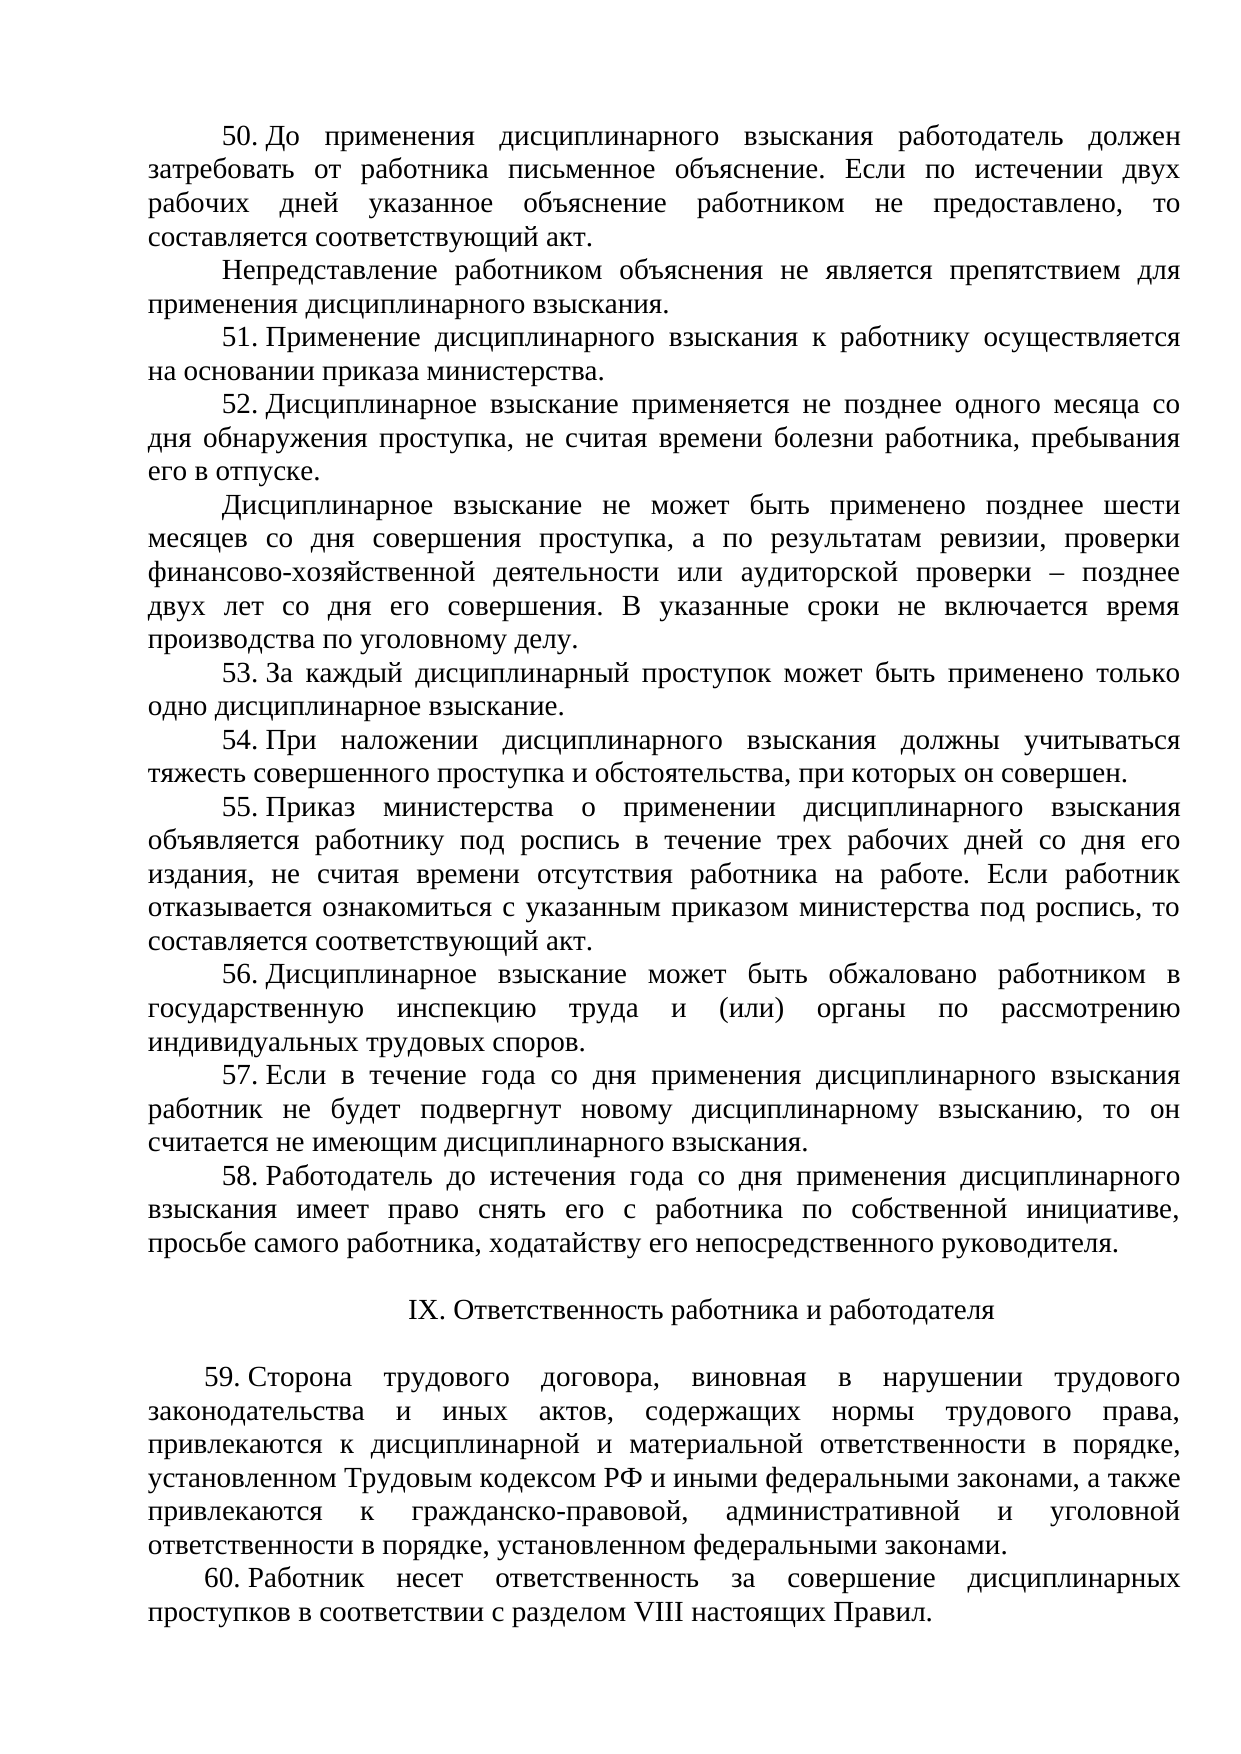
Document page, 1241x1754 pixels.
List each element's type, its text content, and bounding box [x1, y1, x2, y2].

text 51. Применение дисциплинарного взыскания к работнику осуществляется на основании приказа министерства. [148, 319, 1181, 386]
text Дисциплинарное взыскание не может быть применено позднее шести месяцев со дня совершения проступка, а по результатам ревизии, проверки финансово-хозяйственной деятельности или аудиторской проверки – позднее двух лет со дня его совершения. В указанные сроки не включается время производства по уголовному делу. [148, 487, 1181, 655]
text 50. До применения дисциплинарного взыскания работодатель должен затребовать от работника письменное объяснение. Если по истечении двух рабочих дней указанное объяснение работником не предоставлено, то составляется соответствующий акт. [148, 118, 1181, 252]
text 55. Приказ министерства о применении дисциплинарного взыскания объявляется работнику под роспись в течение трех рабочих дней со дня его издания, не считая времени отсутствия работника на работе. Если работник отказывается ознакомиться с указанным приказом министерства под роспись, то составляется соответствующий акт. [148, 789, 1181, 957]
text 52. Дисциплинарное взыскание применяется не позднее одного месяца со дня обнаружения проступка, не считая времени болезни работника, пребывания его в отпуске. [148, 386, 1181, 487]
text IX. Ответственность работника и работодателя [148, 1292, 1181, 1326]
text 54. При наложении дисциплинарного взыскания должны учитываться тяжесть совершенного проступка и обстоятельства, при которых он совершен. [148, 722, 1181, 789]
text 56. Дисциплинарное взыскание может быть обжаловано работником в государственную инспекцию труда и (или) органы по рассмотрению индивидуальных трудовых споров. [148, 957, 1181, 1057]
text 58. Работодатель до истечения года со дня применения дисциплинарного взыскания имеет право снять его с работника по собственной инициативе, просьбе самого работника, ходатайству его непосредственного руководителя. [148, 1158, 1181, 1258]
text 60. Работник несет ответственность за совершение дисциплинарных проступков в соответствии с разделом VIII настоящих Правил. [148, 1560, 1181, 1627]
text 59. Сторона трудового договора, виновная в нарушении трудового законодательства и иных актов, содержащих нормы трудового права, привлекаются к дисциплинарной и материальной ответственности в порядке, установленном Трудовым кодексом РФ и иными федеральными законами, а также привлекаются к гражданско-правовой, административной и уголовной ответственности в порядке, установленном федеральными законами. [148, 1359, 1181, 1560]
text Непредставление работником объяснения не является препятствием для применения дисциплинарного взыскания. [148, 252, 1181, 319]
text 53. За каждый дисциплинарный проступок может быть применено только одно дисциплинарное взыскание. [148, 655, 1181, 722]
text 57. Если в течение года со дня применения дисциплинарного взыскания работник не будет подвергнут новому дисциплинарному взысканию, то он считается не имеющим дисциплинарного взыскания. [148, 1057, 1181, 1158]
